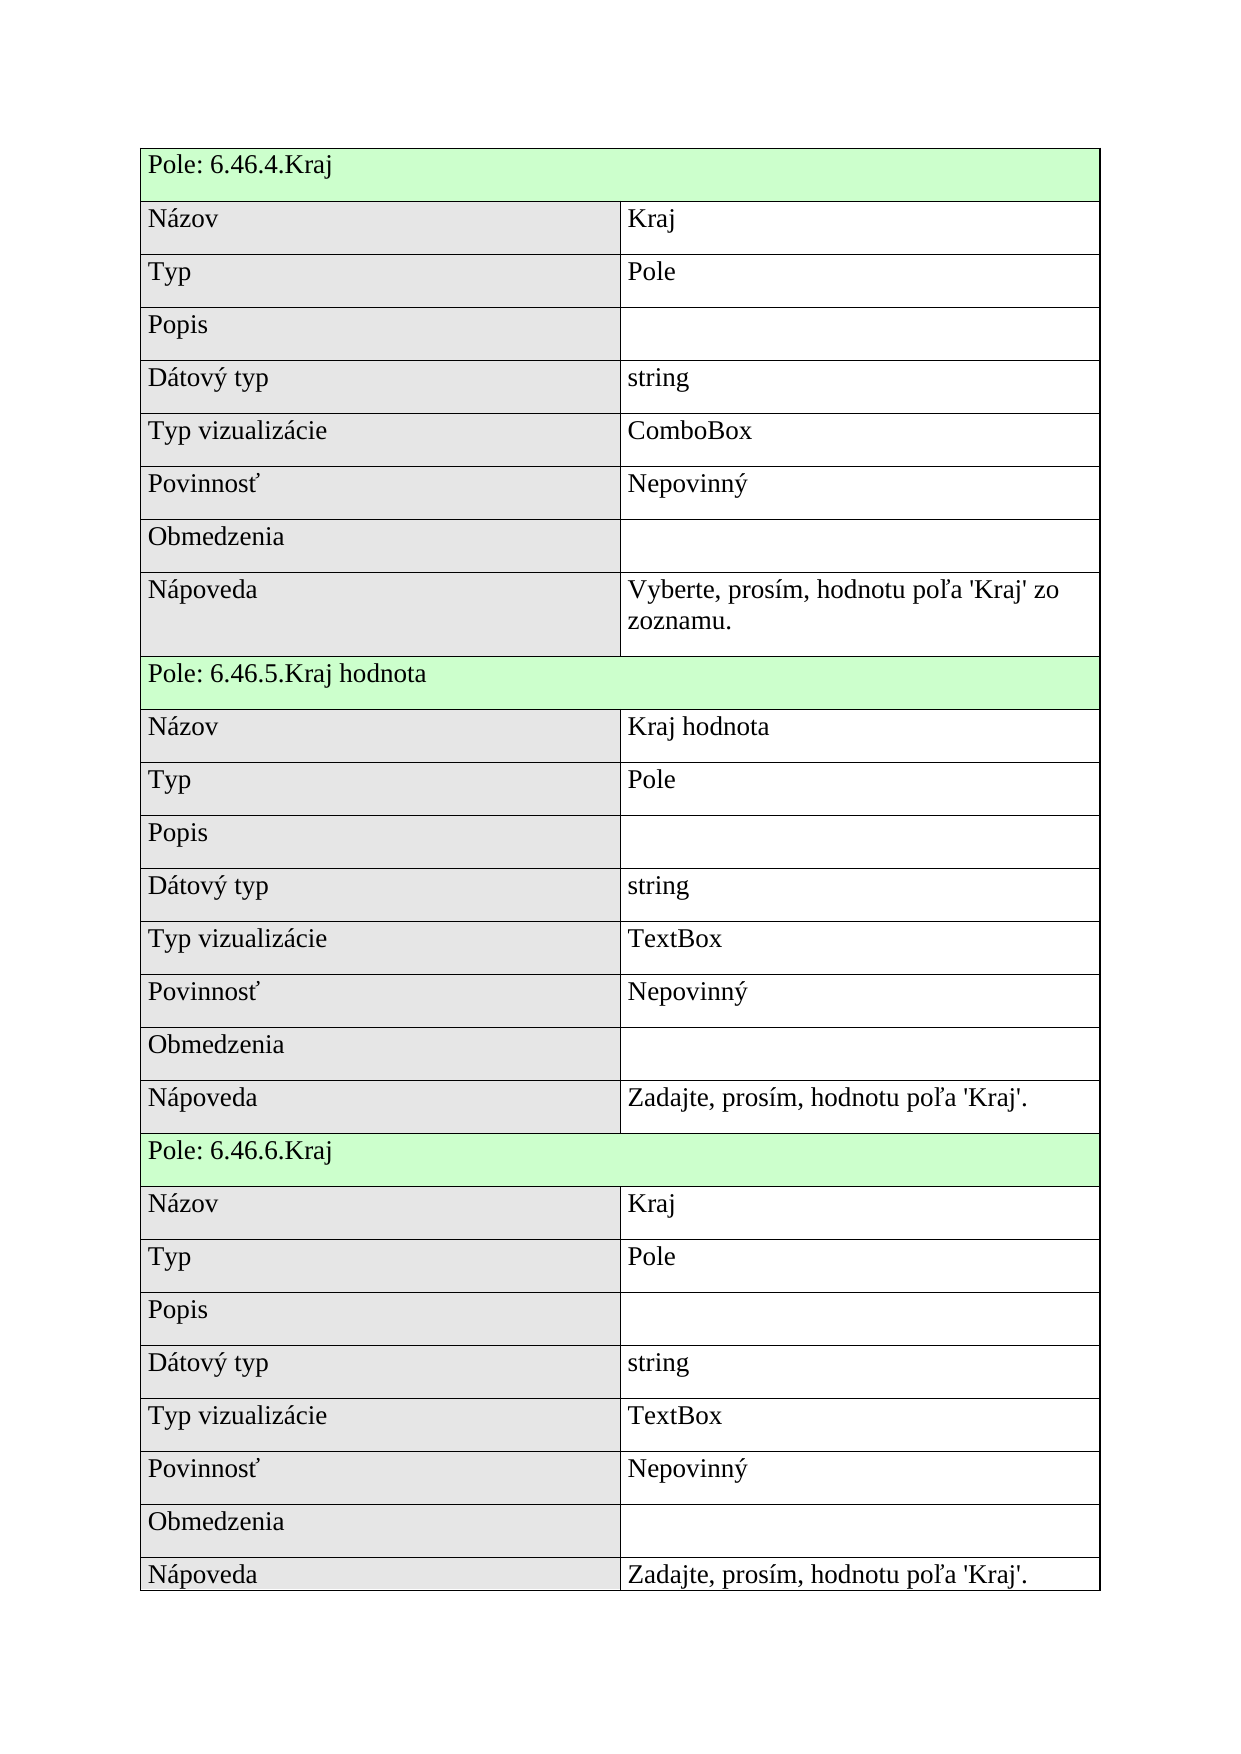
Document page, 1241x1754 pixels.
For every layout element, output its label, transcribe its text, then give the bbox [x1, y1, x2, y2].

table_cell Typ vizualizácie [141, 1399, 620, 1451]
table_cell Zadajte, prosím, hodnotu poľa 'Kraj'. [621, 1081, 1099, 1133]
table_cell Nepovinný [621, 1452, 1099, 1504]
table_cell [621, 308, 1099, 360]
table_cell TextBox [621, 1399, 1099, 1451]
table_cell Vyberte, prosím, hodnotu poľa 'Kraj' zo zoznamu. [621, 573, 1099, 656]
table_cell Kraj [621, 202, 1099, 254]
table_cell Typ vizualizácie [141, 414, 620, 466]
table_cell Obmedzenia [141, 1505, 620, 1557]
table_cell Názov [141, 710, 620, 762]
table_cell Pole: 6.46.6.Kraj [141, 1134, 1099, 1186]
table_cell Obmedzenia [141, 1028, 620, 1080]
table_cell Nápoveda [141, 573, 620, 656]
table_cell TextBox [621, 922, 1099, 974]
table_cell Dátový typ [141, 869, 620, 921]
table_cell Povinnosť [141, 975, 620, 1027]
table_cell ComboBox [621, 414, 1099, 466]
table_cell string [621, 1346, 1099, 1398]
table_cell Dátový typ [141, 361, 620, 413]
table_cell Typ [141, 255, 620, 307]
table_cell Popis [141, 308, 620, 360]
table_cell Popis [141, 816, 620, 868]
table_cell string [621, 361, 1099, 413]
table_cell Kraj [621, 1187, 1099, 1239]
table_cell Popis [141, 1293, 620, 1345]
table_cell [621, 1558, 1099, 1589]
table_cell Povinnosť [141, 467, 620, 519]
table_cell Pole: 6.46.4.Kraj [141, 149, 1099, 201]
table_cell Pole [621, 1240, 1099, 1292]
table_cell Dátový typ [141, 1346, 620, 1398]
table_cell Nepovinný [621, 467, 1099, 519]
table_cell [621, 520, 1099, 572]
table_cell Nápoveda [141, 1081, 620, 1133]
table_cell Obmedzenia [141, 520, 620, 572]
table_cell [621, 1293, 1099, 1345]
table_cell Nápoveda [141, 1558, 620, 1589]
table_cell Pole: 6.46.5.Kraj hodnota [141, 657, 1099, 709]
table_cell Nepovinný [621, 975, 1099, 1027]
table_cell Názov [141, 1187, 620, 1239]
table_cell [621, 1505, 1099, 1557]
table_cell Pole [621, 255, 1099, 307]
table_cell Typ [141, 763, 620, 815]
table_cell Kraj hodnota [621, 710, 1099, 762]
table_cell Pole [621, 763, 1099, 815]
table_cell Typ vizualizácie [141, 922, 620, 974]
table_cell Názov [141, 202, 620, 254]
table_cell Typ [141, 1240, 620, 1292]
table_cell [621, 1028, 1099, 1080]
table_cell Povinnosť [141, 1452, 620, 1504]
table_cell [621, 816, 1099, 868]
table_cell string [621, 869, 1099, 921]
